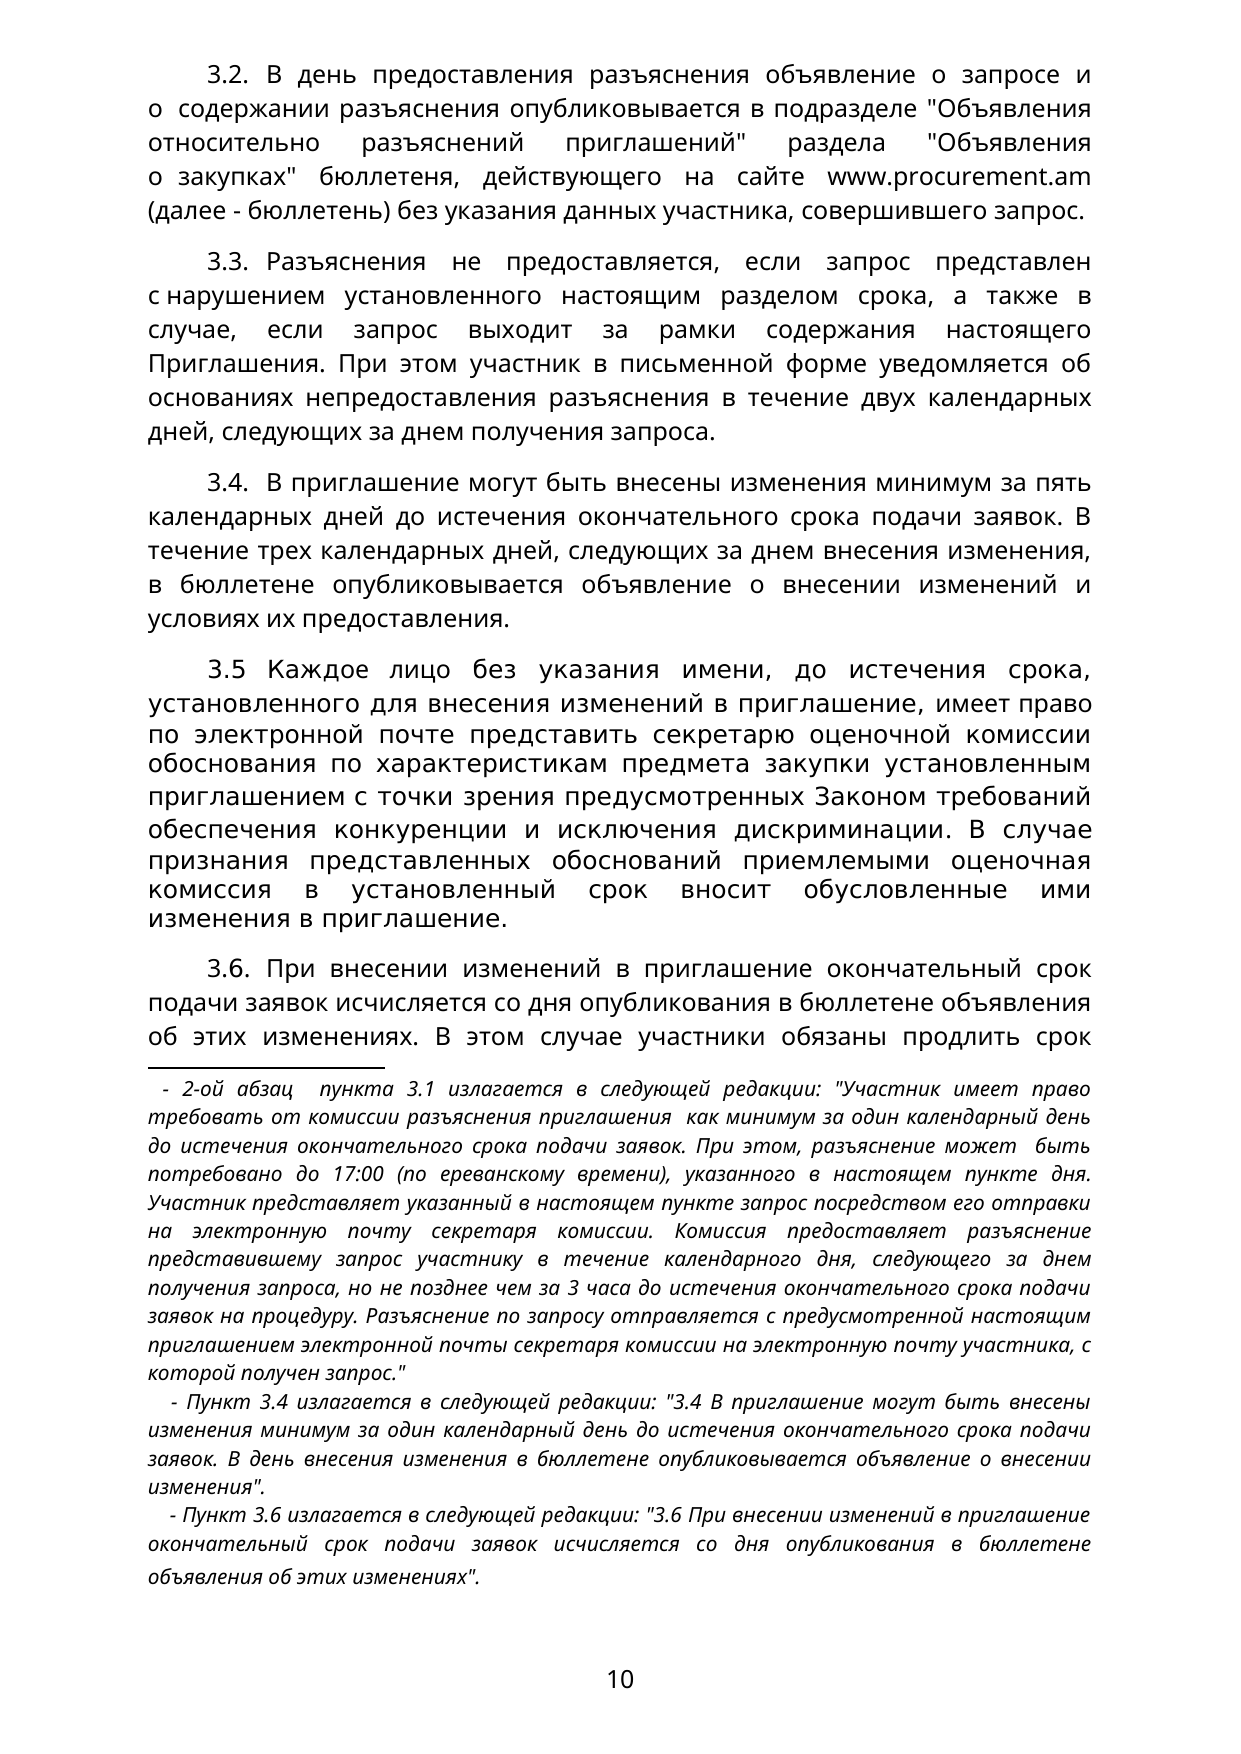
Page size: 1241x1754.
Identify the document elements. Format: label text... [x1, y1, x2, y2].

text 3.3. Разъяснения не предоставляется, если запрос представлен с нарушением установленного настоящим разделом срока, а также в случае, если запрос выходит за рамки содержания настоящего Приглашения. При этом участник в письменной форме уведомляется об основаниях непредоставления разъяснения в течение двух календарных дней, следующих за днем получения запроса. [148, 244, 1092, 448]
text 3.5 Каждое лицо без указания имени, до истечения срока, установленного для внесения изменений в приглашение, имеет право по электронной почте представить секретарю оценочной комиссии обоснования по характеристикам предмета закупки установленным приглашением с точки зрения предусмотренных Законом требований обеспечения конкуренции и исключения дискриминации. В случае признания представленных обоснований приемлемыми оценочная комиссия в установленный срок вносит обусловленные ими изменения в приглашение. [148, 652, 1092, 934]
text 3.6. При внесении изменений в приглашение окончательный срок подачи заявок исчисляется со дня опубликования в бюллетене объявления об этих изменениях. В этом случае участники обязаны продлить срок действия представленного ими обеспечения заявки или представить новое обеспечение заявки6. [148, 950, 1092, 1053]
text 3.2. В день предоставления разъяснения объявление о запросе и о содержании разъяснения опубликовывается в подразделе "Объявления относительно разъяснений приглашений" раздела "Объявления о закупках" бюллетеня, действующего на сайте www.procurement.am (далее - бюллетень) без указания данных участника, совершившего запрос. [148, 56, 1092, 227]
text 3.4. В приглашение могут быть внесены изменения минимум за пять календарных дней до истечения окончательного срока подачи заявок. В течение трех календарных дней, следующих за днем внесения изменения, в бюллетене опубликовывается объявление о внесении изменений и условиях их предоставления. [148, 465, 1092, 635]
